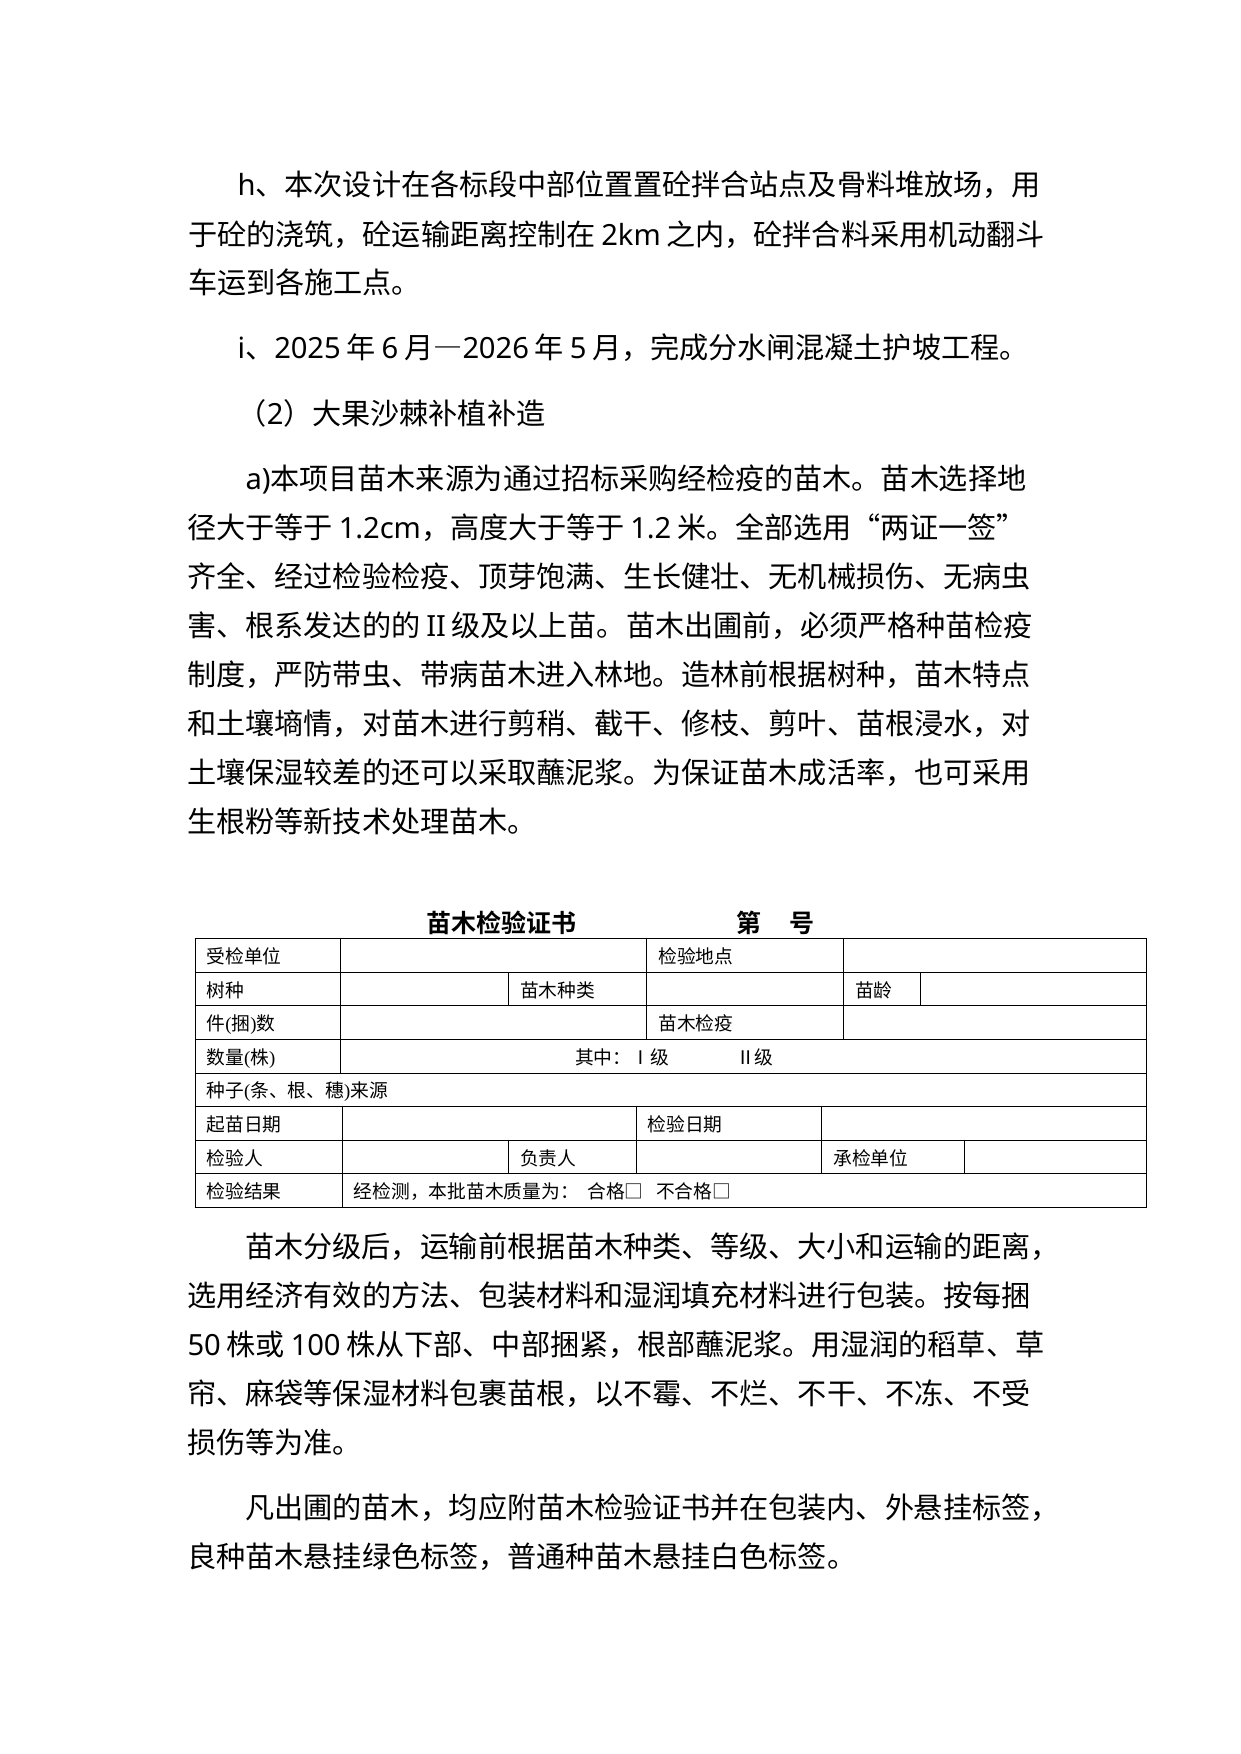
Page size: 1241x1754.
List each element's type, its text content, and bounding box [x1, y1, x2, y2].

table_cell [637, 1141, 821, 1173]
table_cell 件(捆)数 [196, 1006, 340, 1039]
table_cell 其中：Ⅰ级 Ⅱ级 [341, 1040, 1146, 1072]
table_cell 检验人 [196, 1141, 342, 1173]
text 苗木检验证书 第 号 [187, 909, 1053, 938]
table_cell [343, 1141, 508, 1173]
table_cell [921, 973, 1146, 1005]
table_cell 数量(株) [196, 1040, 340, 1072]
text i、2025年6月—2026年5月，完成分水闸混凝土护坡工程。 [188, 325, 1053, 367]
table_cell 起苗日期 [196, 1107, 342, 1139]
table_cell [647, 973, 843, 1005]
table_cell 检验日期 [637, 1107, 821, 1139]
list a)本项目苗木来源为通过招标采购经检疫的苗木。苗木选择地径大于等于1.2cm，高度大于等于1.2米。全部选用“两证一签”齐全、经过检验检疫、顶芽饱满、生长健壮、无机械损伤、无病虫害、根系发达的的II级及以上苗。苗木出圃前，必须严格种苗检疫制度，严防带虫、带病苗木进入林地。造林前根据树种，苗木特点和土壤墒情，对苗木进行剪稍、截干、修枝、剪叶、苗根浸水，对土壤保湿较差的还可以采取蘸泥浆。为保证苗木成活率，也可采用生根粉等新技术处理苗木。 [187, 456, 1053, 841]
list 凡出圃的苗木，均应附苗木检验证书并在包装内、外悬挂标签，良种苗木悬挂绿色标签，普通种苗木悬挂白色标签。 [187, 1484, 1053, 1576]
table_cell [965, 1141, 1146, 1173]
table_cell 苗龄 [844, 973, 920, 1005]
table_cell [343, 1107, 636, 1139]
table_cell [822, 1107, 1146, 1139]
table_header [341, 939, 646, 972]
table_cell 检验结果 [196, 1174, 342, 1207]
table_cell 承检单位 [822, 1141, 964, 1173]
table_cell 种子(条、根、穗)来源 [196, 1074, 1146, 1106]
table_header [844, 939, 1146, 972]
list 大果沙棘补植补造 [188, 390, 1053, 433]
table_header 检验地点 [647, 939, 843, 972]
table_cell [341, 1006, 646, 1039]
table_cell [844, 1006, 1146, 1039]
table_cell 苗木种类 [509, 973, 646, 1005]
text h、本次设计在各标段中部位置置砼拌合站点及骨料堆放场，用于砼的浇筑，砼运输距离控制在2km之内，砼拌合料采用机动翻斗车运到各施工点。 [188, 162, 1053, 302]
table_header 受检单位 [196, 939, 340, 972]
table_cell 负责人 [509, 1141, 636, 1173]
table_cell 树种 [196, 973, 340, 1005]
table_cell 经检测，本批苗木质量为： 合格□ 不合格□ [343, 1174, 1146, 1207]
table_cell [341, 973, 508, 1005]
list 苗木分级后，运输前根据苗木种类、等级、大小和运输的距离，选用经济有效的方法、包装材料和湿润填充材料进行包装。按每捆50株或100株从下部、中部捆紧，根部蘸泥浆。用湿润的稻草、草帘、麻袋等保湿材料包裹苗根，以不霉、不烂、不干、不冻、不受损伤等为准。 [187, 1224, 1053, 1462]
table_cell 苗木检疫 [647, 1006, 843, 1039]
